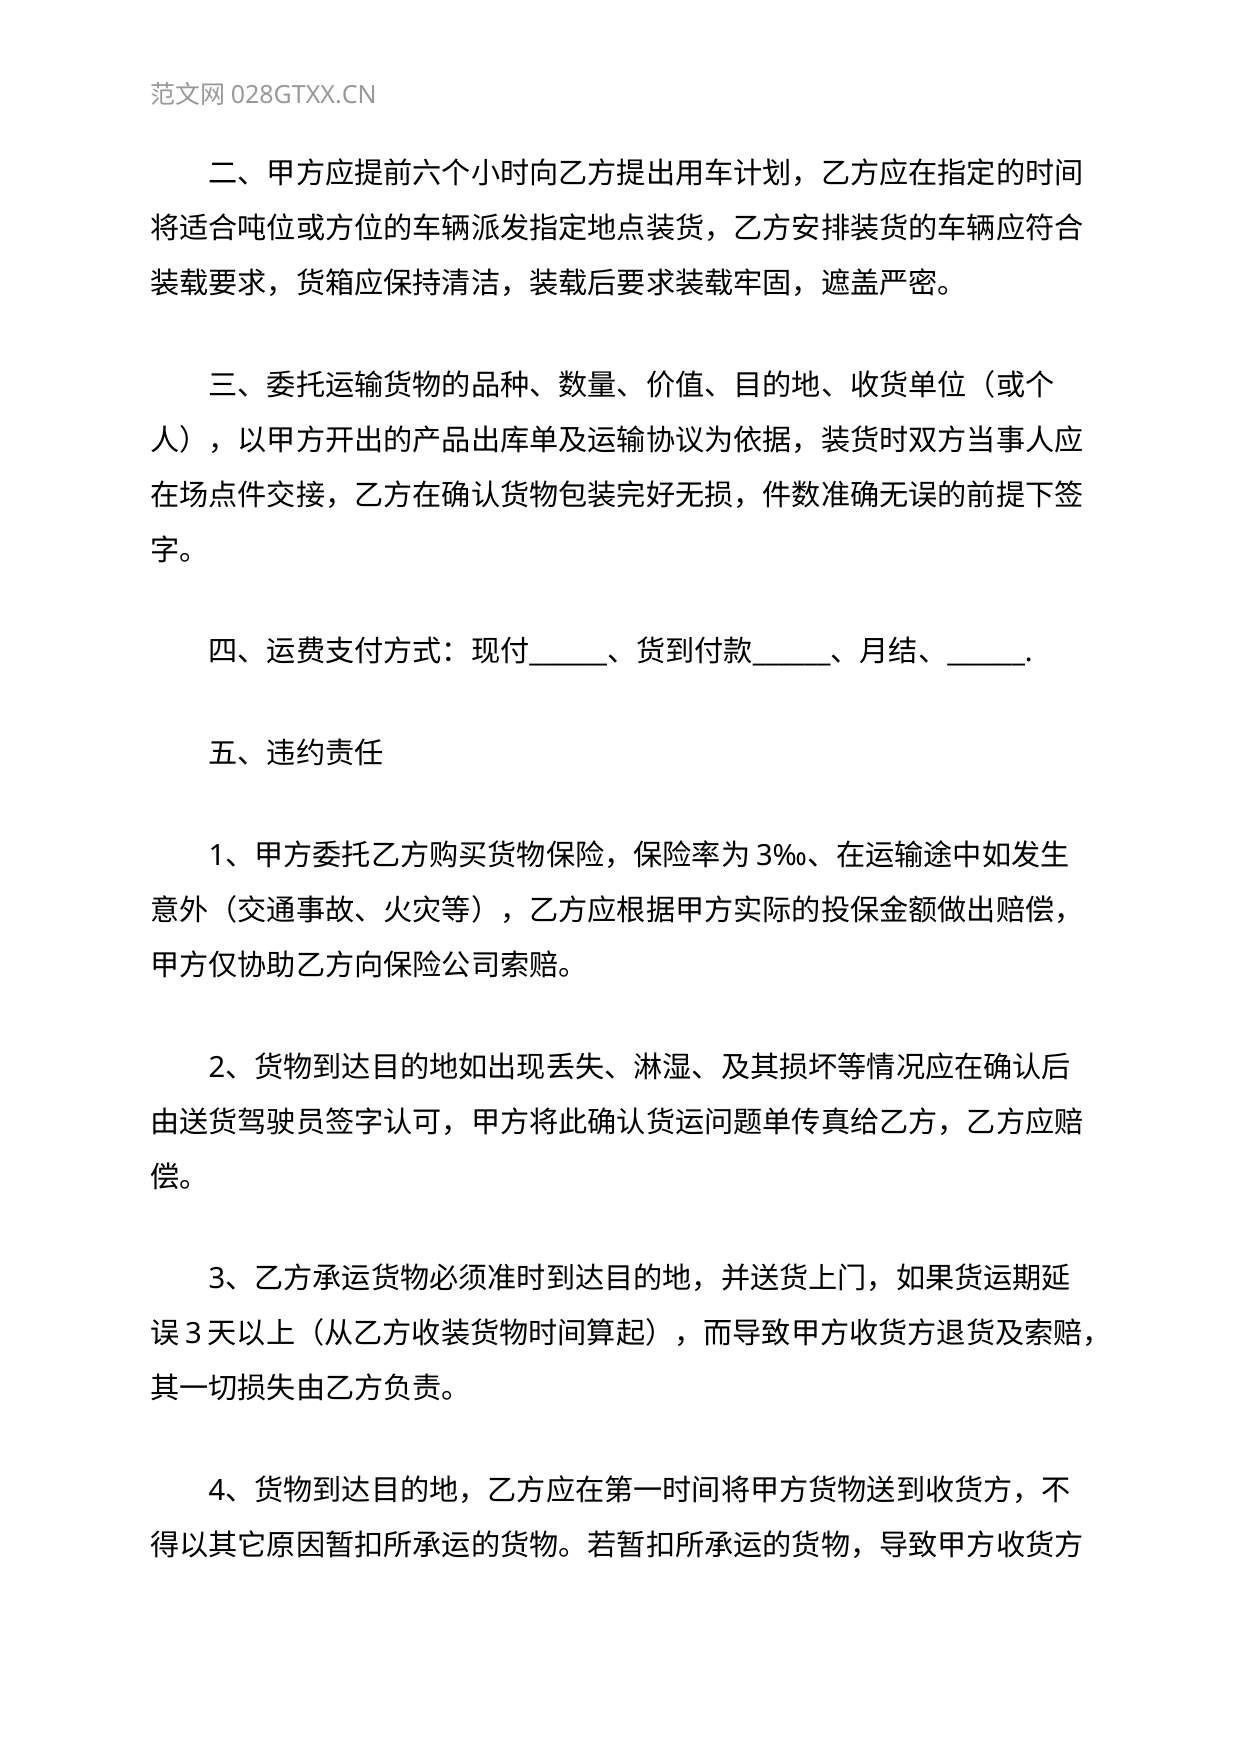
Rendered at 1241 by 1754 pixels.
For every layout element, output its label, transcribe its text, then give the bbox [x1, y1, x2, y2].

text 2、货物到达目的地如出现丢失、淋湿、及其损坏等情况应在确认后由送货驾驶员签字认可，甲方将此确认货运问题单传真给乙方，乙方应赔偿。 [150, 1043, 1090, 1196]
text 二、甲方应提前六个小时向乙方提出用车计划，乙方应在指定的时间将适合吨位或方位的车辆派发指定地点装货，乙方安排装货的车辆应符合装载要求，货箱应保持清洁，装载后要求装载牢固，遮盖严密。 [150, 150, 1090, 302]
text 1、甲方委托乙方购买货物保险，保险率为3‰、在运输途中如发生意外（交通事故、火灾等），乙方应根据甲方实际的投保金额做出赔偿，甲方仅协助乙方向保险公司索赔。 [150, 832, 1090, 984]
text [150, 1467, 1090, 1564]
text 3、乙方承运货物必须准时到达目的地，并送货上门，如果货运期延误3天以上（从乙方收装货物时间算起），而导致甲方收货方退货及索赔，其一切损失由乙方负责。 [150, 1255, 1090, 1407]
text 三、委托运输货物的品种、数量、价值、目的地、收货单位（或个人），以甲方开出的产品出库单及运输协议为依据，装货时双方当事人应在场点件交接，乙方在确认货物包装完好无损，件数准确无误的前提下签字。 [150, 362, 1090, 568]
text 五、违约责任 [150, 730, 1090, 772]
text 四、运费支付方式：现付______、货到付款______、月结、______. [150, 628, 1090, 670]
